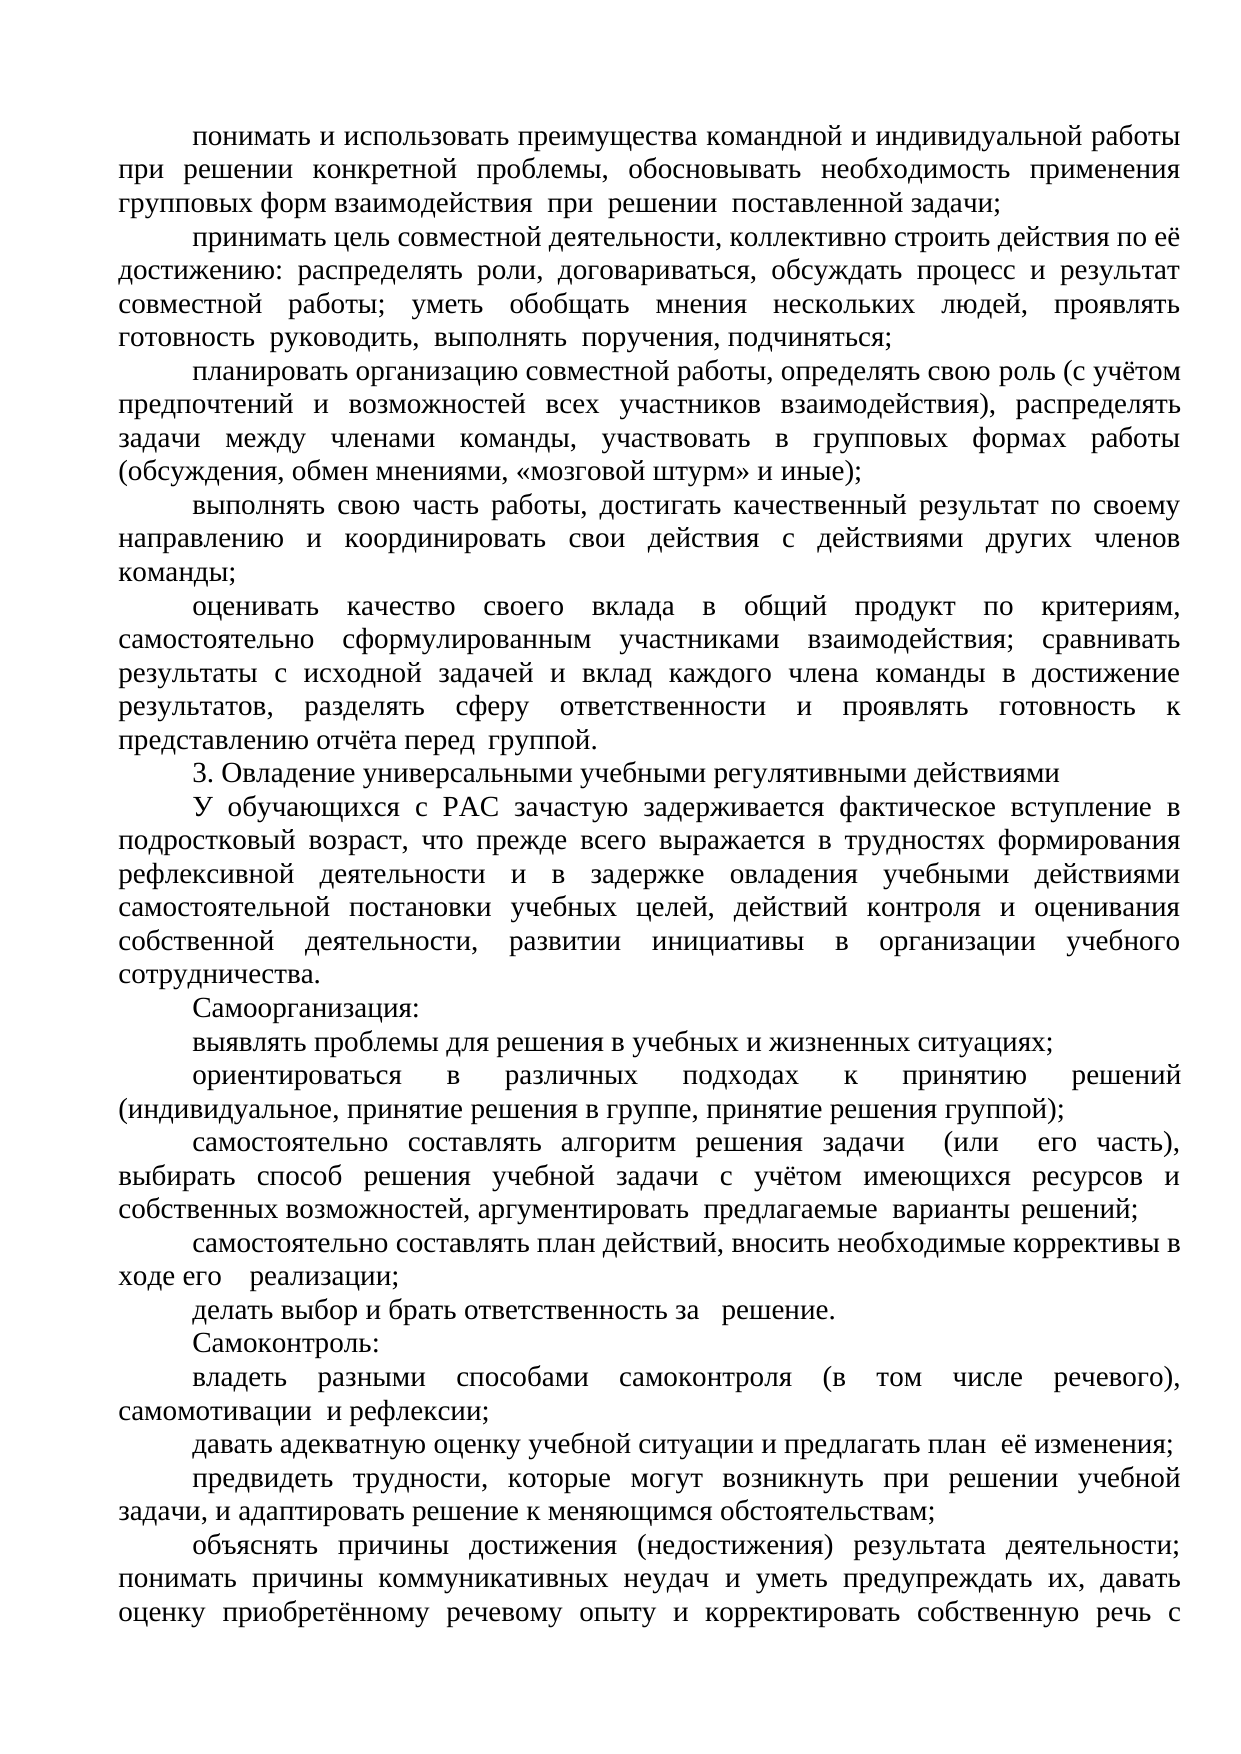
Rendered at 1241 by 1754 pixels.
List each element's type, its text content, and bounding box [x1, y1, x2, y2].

text Самоконтроль: [118, 1326, 1181, 1359]
text делать выбор и брать ответственность за решение. [118, 1292, 1181, 1326]
text понимать и использовать преимущества командной и индивидуальной работы при решении конкретной проблемы, обосновывать необходимость применения групповых форм взаимодействия при решении поставленной задачи; [118, 118, 1181, 219]
text владеть разными способами самоконтроля (в том числе речевого), самомотивации и рефлексии; [118, 1359, 1181, 1426]
text принимать цель совместной деятельности, коллективно строить действия по её достижению: распределять роли, договариваться, обсуждать процесс и результат совместной работы; уметь обобщать мнения нескольких людей, проявлять готовность руководить, выполнять поручения, подчиняться; [118, 219, 1181, 353]
text оценивать качество своего вклада в общий продукт по критериям, самостоятельно сформулированным участниками взаимодействия; сравнивать результаты с исходной задачей и вклад каждого члена команды в достижение результатов, разделять сферу ответственности и проявлять готовность к представлению отчёта перед группой. [118, 588, 1181, 755]
text давать адекватную оценку учебной ситуации и предлагать план её изменения; [118, 1426, 1181, 1460]
text планировать организацию совместной работы, определять свою роль (с учётом предпочтений и возможностей всех участников взаимодействия), распределять задачи между членами команды, участвовать в групповых формах работы (обсуждения, обмен мнениями, «мозговой штурм» и иные); [118, 353, 1181, 487]
text самостоятельно составлять алгоритм решения задачи (или его часть), выбирать способ решения учебной задачи с учётом имеющихся ресурсов и собственных возможностей, аргументировать предлагаемые варианты решений; [118, 1124, 1181, 1225]
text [118, 1527, 1181, 1627]
text выявлять проблемы для решения в учебных и жизненных ситуациях; [118, 1024, 1181, 1057]
text 3. Овладение универсальными учебными регулятивными действиями [118, 755, 1181, 789]
text Самоорганизация: [118, 990, 1181, 1024]
text У обучающихся с РАС зачастую задерживается фактическое вступление в подростковый возраст, что прежде всего выражается в трудностях формирования рефлексивной деятельности и в задержке овладения учебными действиями самостоятельной постановки учебных целей, действий контроля и оценивания собственной деятельности, развитии инициативы в организации учебного сотрудничества. [118, 789, 1181, 990]
text предвидеть трудности, которые могут возникнуть при решении учебной задачи, и адаптировать решение к меняющимся обстоятельствам; [118, 1460, 1181, 1527]
text самостоятельно составлять план действий, вносить необходимые коррективы в ходе его реализации; [118, 1225, 1181, 1292]
text ориентироваться в различных подходах к принятию решений (индивидуальное, принятие решения в группе, принятие решения группой); [118, 1057, 1181, 1124]
text выполнять свою часть работы, достигать качественный результат по своему направлению и координировать свои действия с действиями других членов команды; [118, 487, 1181, 588]
